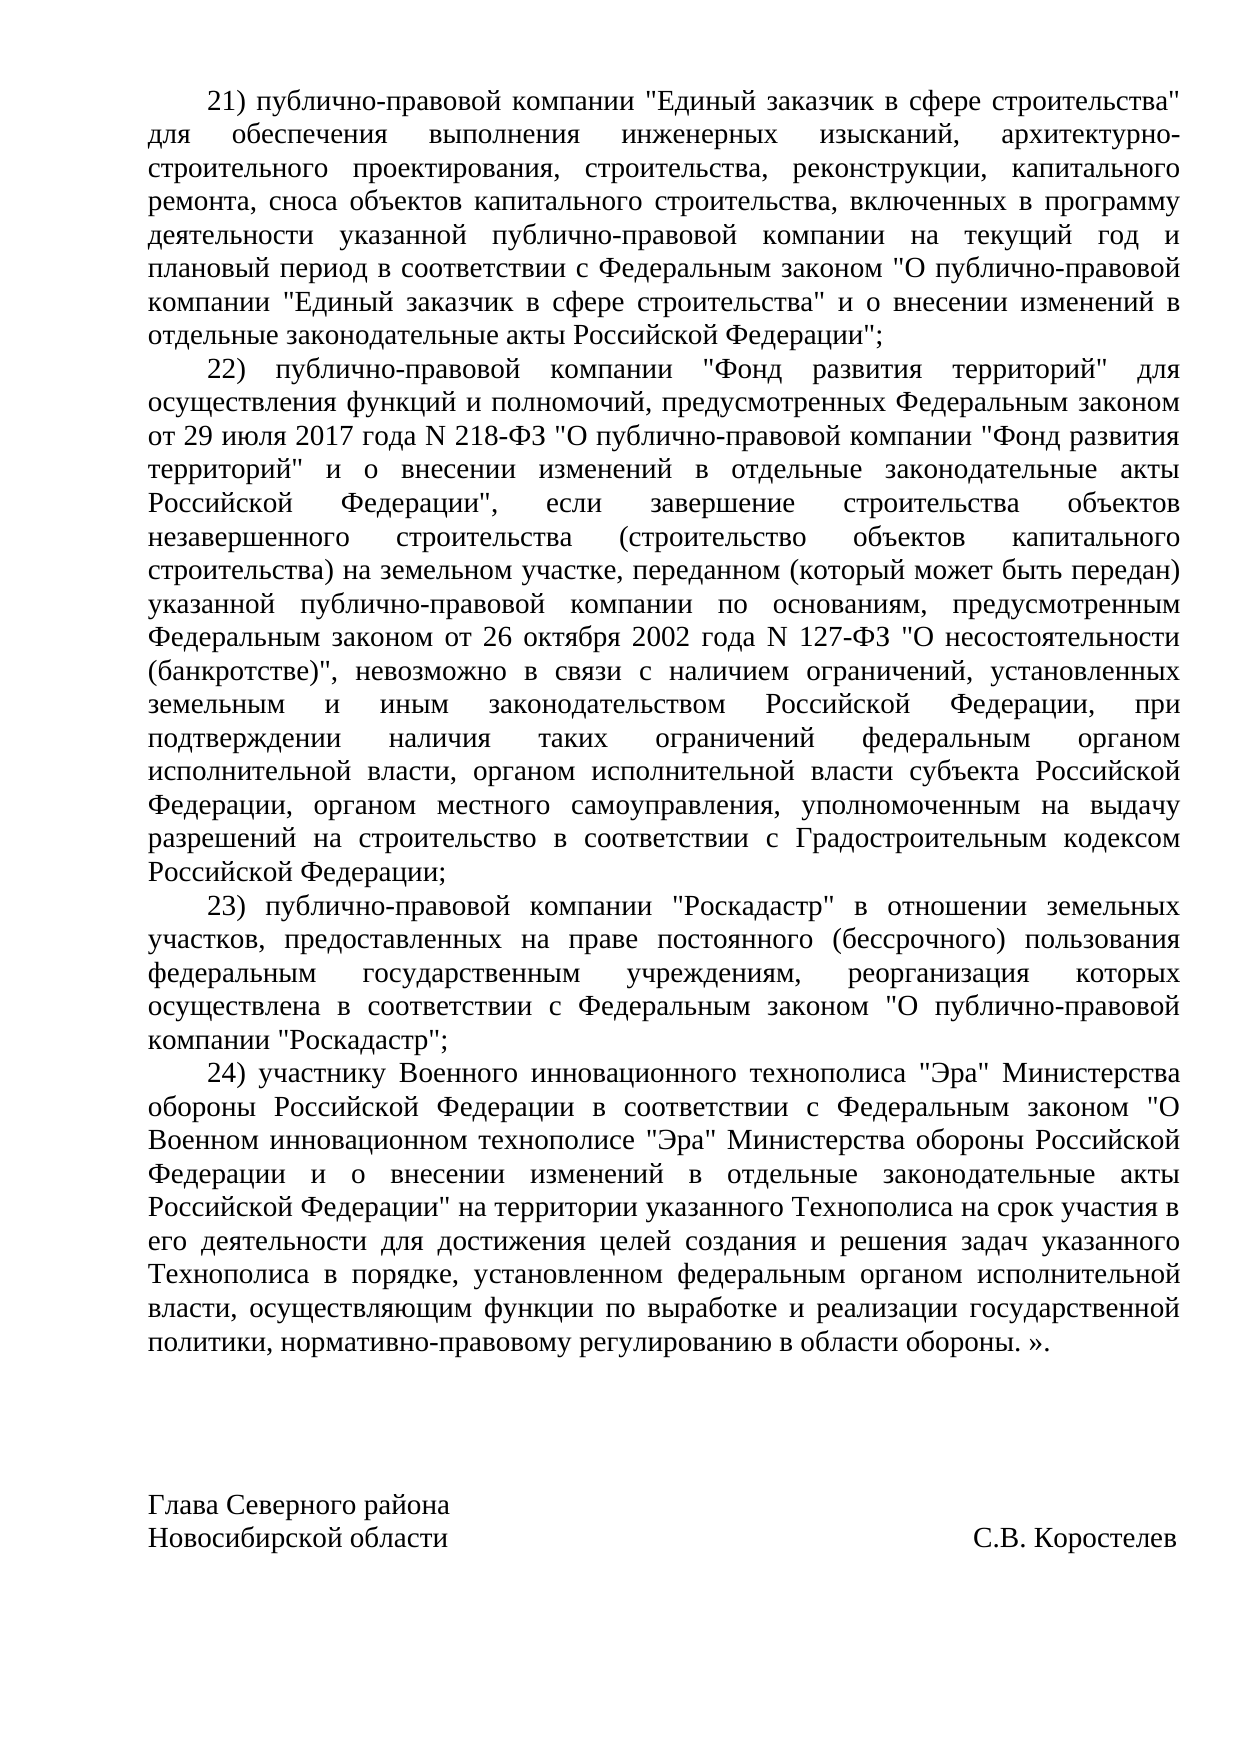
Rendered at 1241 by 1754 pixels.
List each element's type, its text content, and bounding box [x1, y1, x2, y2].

text Глава Северного района [148, 1487, 1181, 1521]
text 23) публично-правовой компании "Роскадастр" в отношении земельных участков, предоставленных на праве постоянного (бессрочного) пользования федеральным государственным учреждениям, реорганизация которых осуществлена в соответствии с Федеральным законом "О публично-правовой компании "Роскадастр"; [148, 888, 1181, 1055]
text 24) участнику Военного инновационного технополиса "Эра" Министерства обороны Российской Федерации в соответствии с Федеральным законом "О Военном инновационном технополисе "Эра" Министерства обороны Российской Федерации и о внесении изменений в отдельные законодательные акты Российской Федерации" на территории указанного Технополиса на срок участия в его деятельности для достижения целей создания и решения задач указанного Технополиса в порядке, установленном федеральным органом исполнительной власти, осуществляющим функции по выработке и реализации государственной политики, нормативно-правовому регулированию в области обороны. ». [148, 1055, 1181, 1357]
text Новосибирской области С.В. Коростелев [148, 1521, 1181, 1554]
text 22) публично-правовой компании "Фонд развития территорий" для осуществления функций и полномочий, предусмотренных Федеральным законом от 29 июля 2017 года N 218-ФЗ "О публично-правовой компании "Фонд развития территорий" и о внесении изменений в отдельные законодательные акты Российской Федерации", если завершение строительства объектов незавершенного строительства (строительство объектов капитального строительства) на земельном участке, переданном (который может быть передан) указанной публично-правовой компании по основаниям, предусмотренным Федеральным законом от 26 октября 2002 года N 127-ФЗ "О несостоятельности (банкротстве)", невозможно в связи с наличием ограничений, установленных земельным и иным законодательством Российской Федерации, при подтверждении наличия таких ограничений федеральным органом исполнительной власти, органом исполнительной власти субъекта Российской Федерации, органом местного самоуправления, уполномоченным на выдачу разрешений на строительство в соответствии с Градостроительным кодексом Российской Федерации; [148, 351, 1181, 888]
text 21) публично-правовой компании "Единый заказчик в сфере строительства" для обеспечения выполнения инженерных изысканий, архитектурно-строительного проектирования, строительства, реконструкции, капитального ремонта, сноса объектов капитального строительства, включенных в программу деятельности указанной публично-правовой компании на текущий год и плановый период в соответствии с Федеральным законом "О публично-правовой компании "Единый заказчик в сфере строительства" и о внесении изменений в отдельные законодательные акты Российской Федерации"; [148, 83, 1181, 351]
